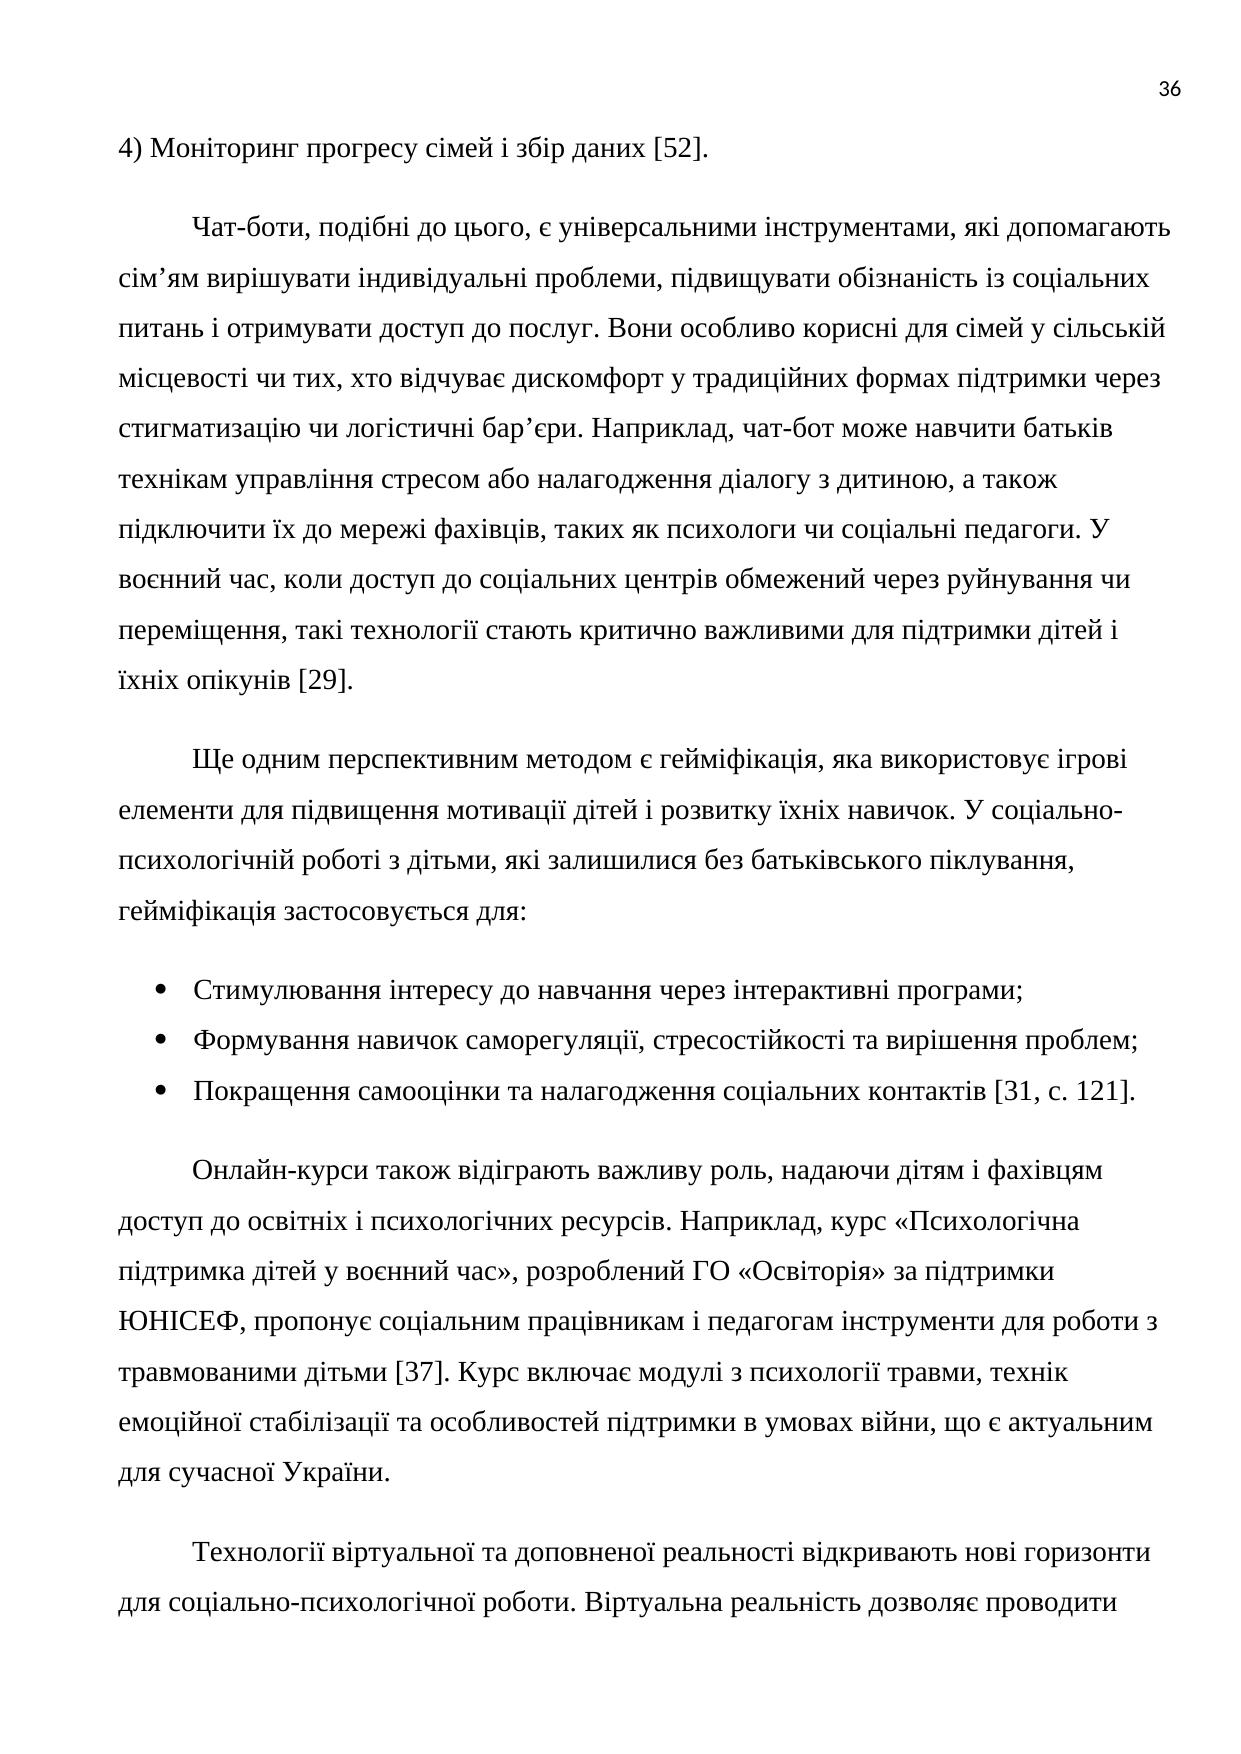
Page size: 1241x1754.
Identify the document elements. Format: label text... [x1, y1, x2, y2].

text 4) Моніторинг прогресу сімей і збір даних [52]. [118, 130, 1181, 163]
list Покращення самооцінки та налагодження соціальних контактів [31, с. 121]. [156, 1073, 1181, 1107]
list Формування навичок саморегуляції, стресостійкості та вирішення проблем; [156, 1022, 1181, 1056]
text Ще одним перспективним методом є гейміфікація, яка використовує ігрові елементи для підвищення мотивації дітей і розвитку їхніх навичок. У соціально-психологічній роботі з дітьми, які залишилися без батьківського піклування, гейміфікація застосовується для: [118, 742, 1181, 926]
list Стимулювання інтересу до навчання через інтерактивні програми; [156, 972, 1181, 1006]
text Онлайн-курси також відіграють важливу роль, надаючи дітям і фахівцям доступ до освітніх і психологічних ресурсів. Наприклад, курс «Психологічна підтримка дітей у воєнний час», розроблений ГО «Освіторія» за підтримки ЮНІСЕФ, пропонує соціальним працівникам і педагогам інструменти для роботи з травмованими дітьми [37]. Курс включає модулі з психології травми, технік емоційної стабілізації та особливостей підтримки в умовах війни, що є актуальним для сучасної України. [118, 1152, 1181, 1488]
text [118, 1534, 1181, 1618]
text Чат-боти, подібні до цього, є універсальними інструментами, які допомагають сім’ям вирішувати індивідуальні проблеми, підвищувати обізнаність із соціальних питань і отримувати доступ до послуг. Вони особливо корисні для сімей у сільській місцевості чи тих, хто відчуває дискомфорт у традиційних формах підтримки через стигматизацію чи логістичні бар’єри. Наприклад, чат-бот може навчити батьків технікам управління стресом або налагодження діалогу з дитиною, а також підключити їх до мережі фахівців, таких як психологи чи соціальні педагоги. У воєнний час, коли доступ до соціальних центрів обмежений через руйнування чи переміщення, такі технології стають критично важливими для підтримки дітей і їхніх опікунів [29]. [118, 209, 1181, 696]
